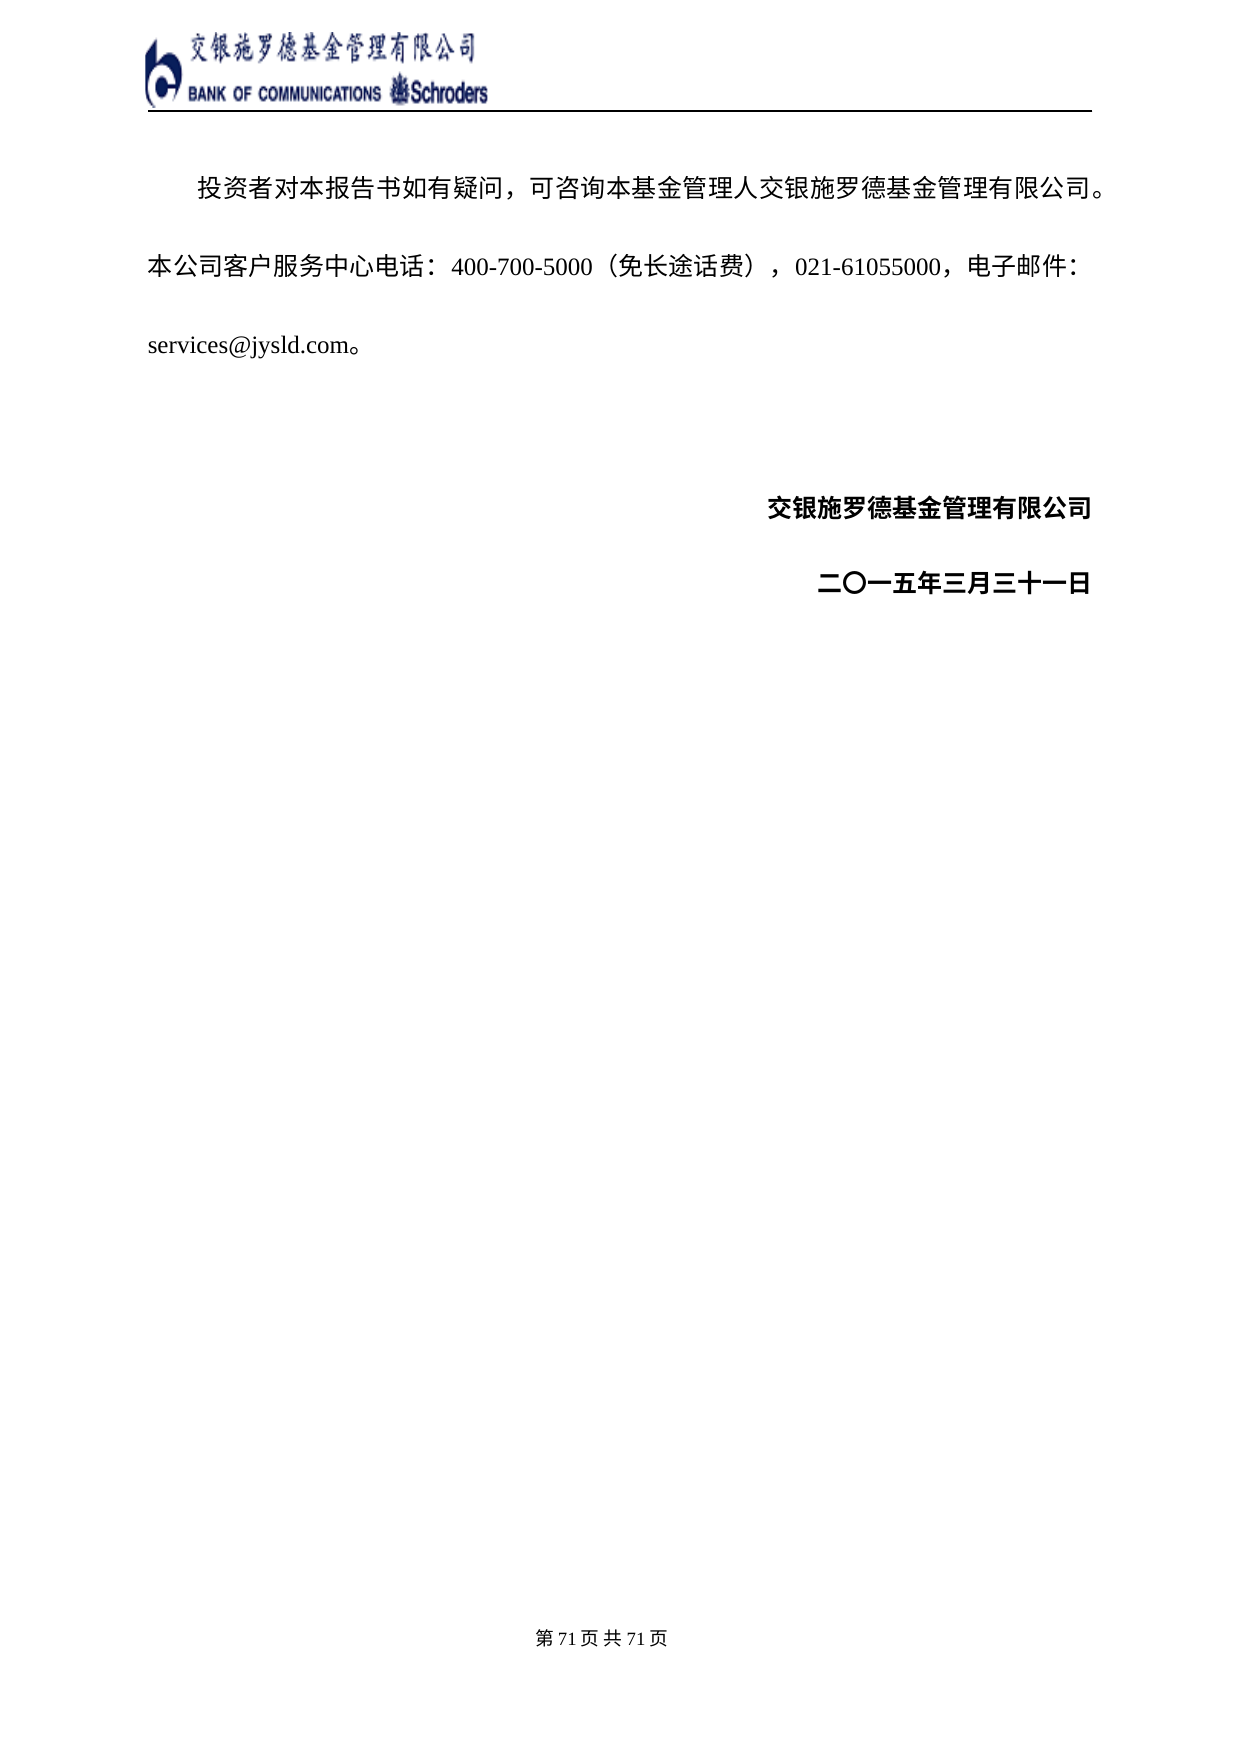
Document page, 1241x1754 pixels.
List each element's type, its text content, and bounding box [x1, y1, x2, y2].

text 交银施罗德基金管理有限公司 [148, 474, 1092, 539]
text 投资者对本报告书如有疑问，可咨询本基金管理人交银施罗德基金管理有限公司。本公司客户服务中心电话：400-700-5000（免长途话费），021-61055000，电子邮件：services@jysld.com。 [148, 154, 1092, 375]
text 二〇一五年三月三十一日 [148, 549, 1092, 614]
picture [145, 32, 488, 108]
